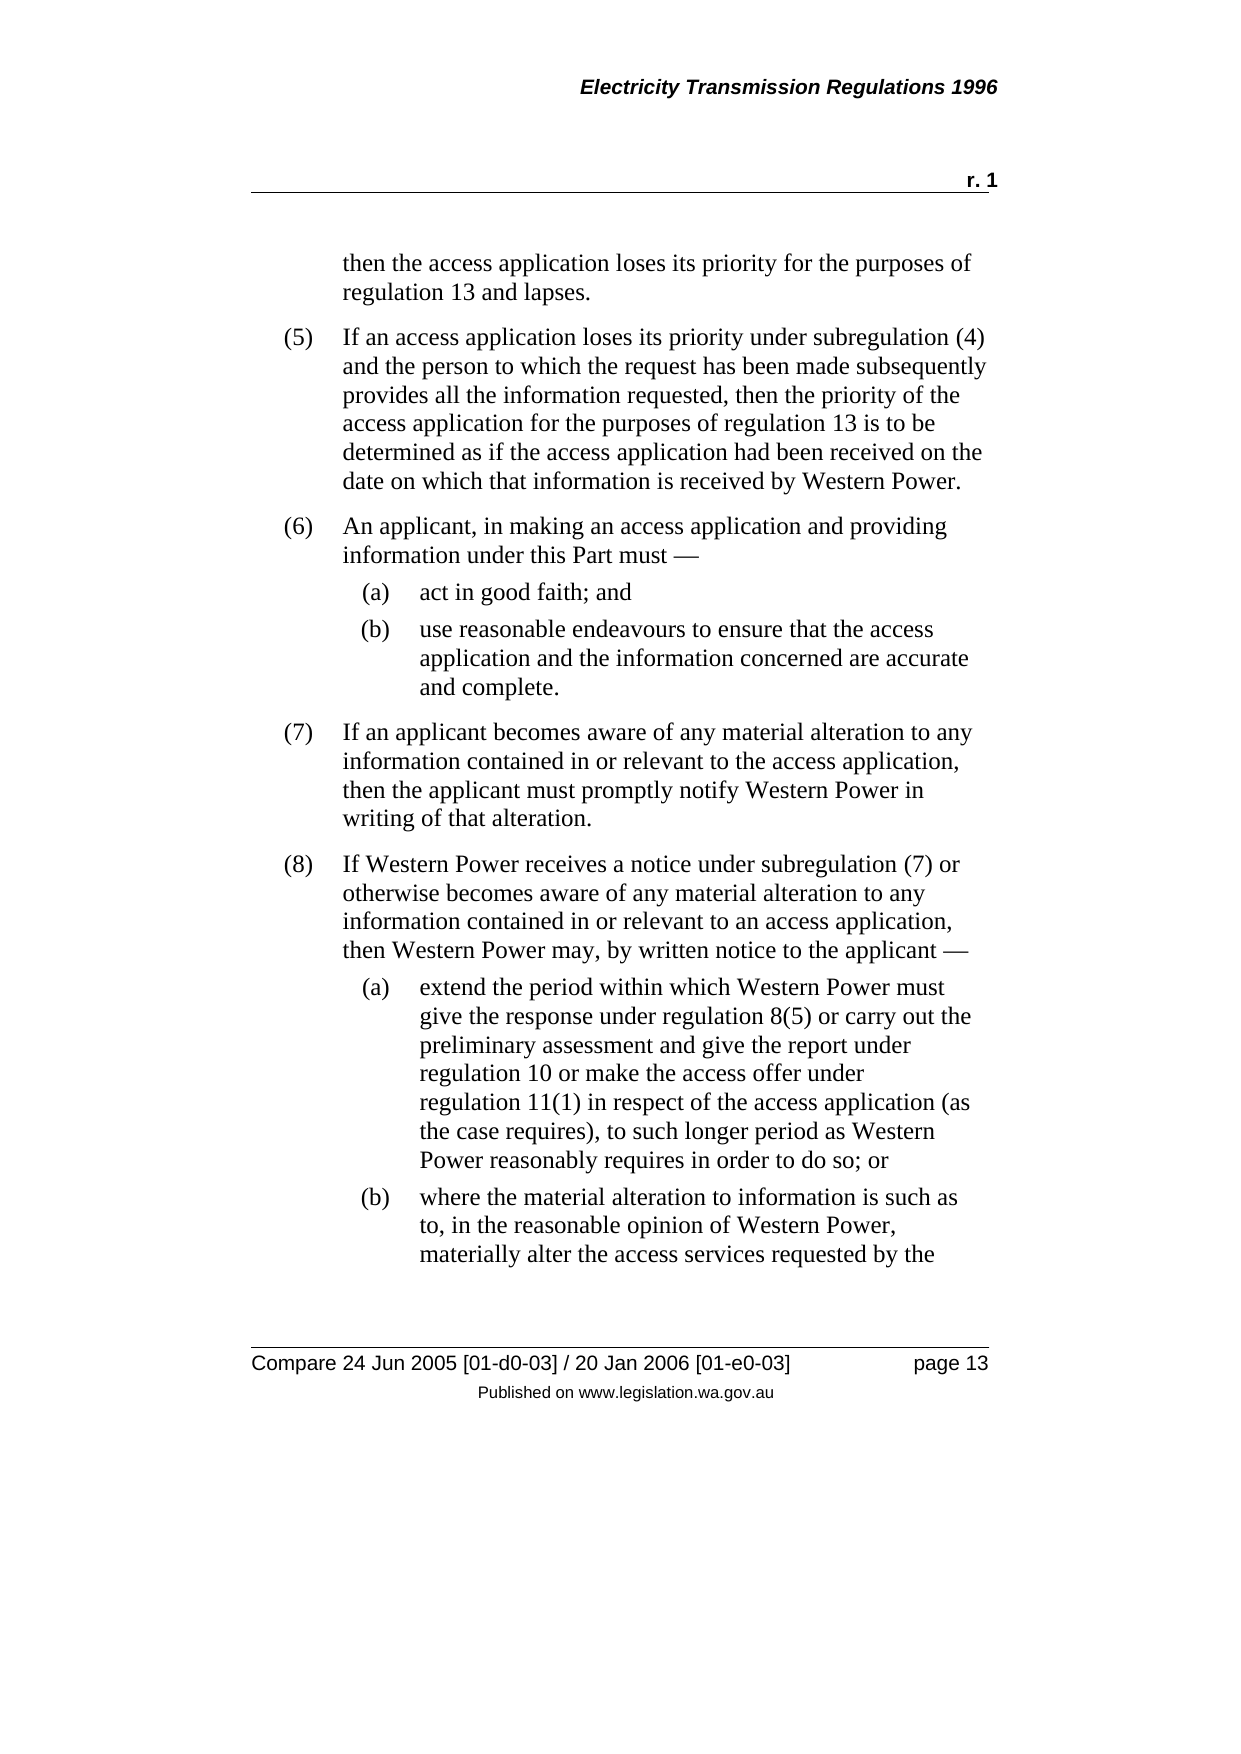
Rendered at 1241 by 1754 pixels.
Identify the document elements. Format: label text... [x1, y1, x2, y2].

text (b) use reasonable endeavours to ensure that the access application and the information concerned are accurate and complete. [251, 614, 989, 701]
text (6) An applicant, in making an access application and providing information under this Part must — [251, 511, 989, 569]
text then the access application loses its priority for the purposes of regulation 13 and lapses. [251, 248, 989, 306]
text (5) If an access application loses its priority under subregulation (4) and the person to which the request has been made subsequently provides all the information requested, then the priority of the access application for the purposes of regulation 13 is to be determined as if the access application had been received on the date on which that information is received by Western Power. [251, 322, 989, 495]
text (8) If Western Power receives a notice under subregulation (7) or otherwise becomes aware of any material alteration to any information contained in or relevant to an access application, then Western Power may, by written notice to the applicant — [251, 849, 989, 964]
text (a) extend the period within which Western Power must give the response under regulation 8(5) or carry out the preliminary assessment and give the report under regulation 10 or make the access offer under regulation 11(1) in respect of the access application (as the case requires), to such longer period as Western Power reasonably requires in order to do so; or [251, 972, 989, 1173]
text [251, 1182, 989, 1268]
text (a) act in good faith; and [251, 577, 989, 606]
text (7) If an applicant becomes aware of any material alteration to any information contained in or relevant to the access application, then the applicant must promptly notify Western Power in writing of that alteration. [251, 717, 989, 832]
